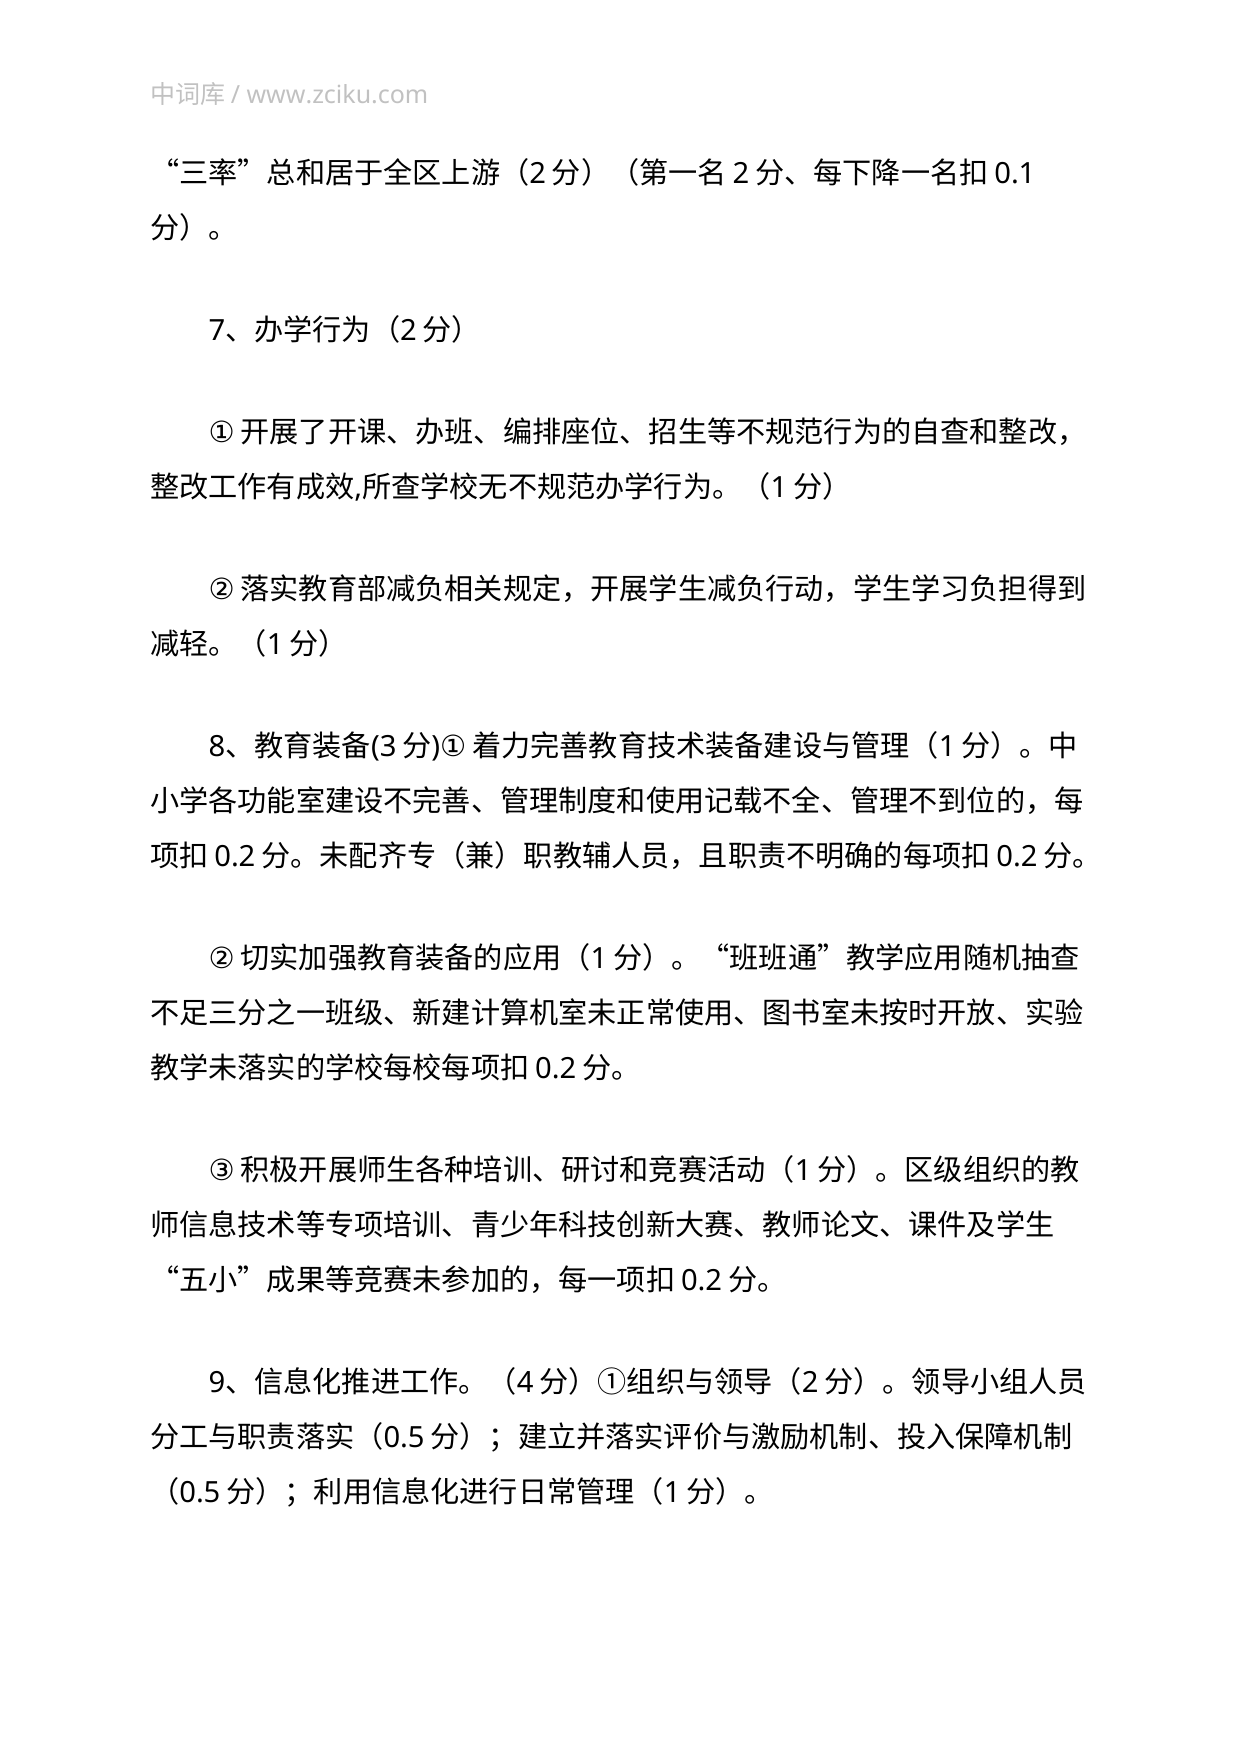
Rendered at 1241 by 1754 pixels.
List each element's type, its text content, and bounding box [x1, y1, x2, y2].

text 9、信息化推进工作。（4分）①组织与领导（2分）。领导小组人员分工与职责落实（0.5分）；建立并落实评价与激励机制、投入保障机制（0.5分）；利用信息化进行日常管理（1分）。 [150, 1358, 1090, 1511]
text 8、教育装备(3分)①着力完善教育技术装备建设与管理（1分）。中小学各功能室建设不完善、管理制度和使用记载不全、管理不到位的，每项扣0.2分。未配齐专（兼）职教辅人员，且职责不明确的每项扣0.2分。 [150, 723, 1090, 875]
text ①开展了开课、办班、编排座位、招生等不规范行为的自查和整改，整改工作有成效,所查学校无不规范办学行为。（1分） [150, 409, 1090, 506]
text 7、办学行为（2分） [150, 307, 1090, 349]
text ②落实教育部减负相关规定，开展学生减负行动，学生学习负担得到减轻。（1分） [150, 566, 1090, 663]
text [150, 150, 1090, 247]
text ②切实加强教育装备的应用（1分）。“班班通”教学应用随机抽查不足三分之一班级、新建计算机室未正常使用、图书室未按时开放、实验教学未落实的学校每校每项扣0.2分。 [150, 934, 1090, 1087]
text ③积极开展师生各种培训、研讨和竞赛活动（1分）。区级组织的教师信息技术等专项培训、青少年科技创新大赛、教师论文、课件及学生“五小”成果等竞赛未参加的，每一项扣0.2分。 [150, 1146, 1090, 1299]
